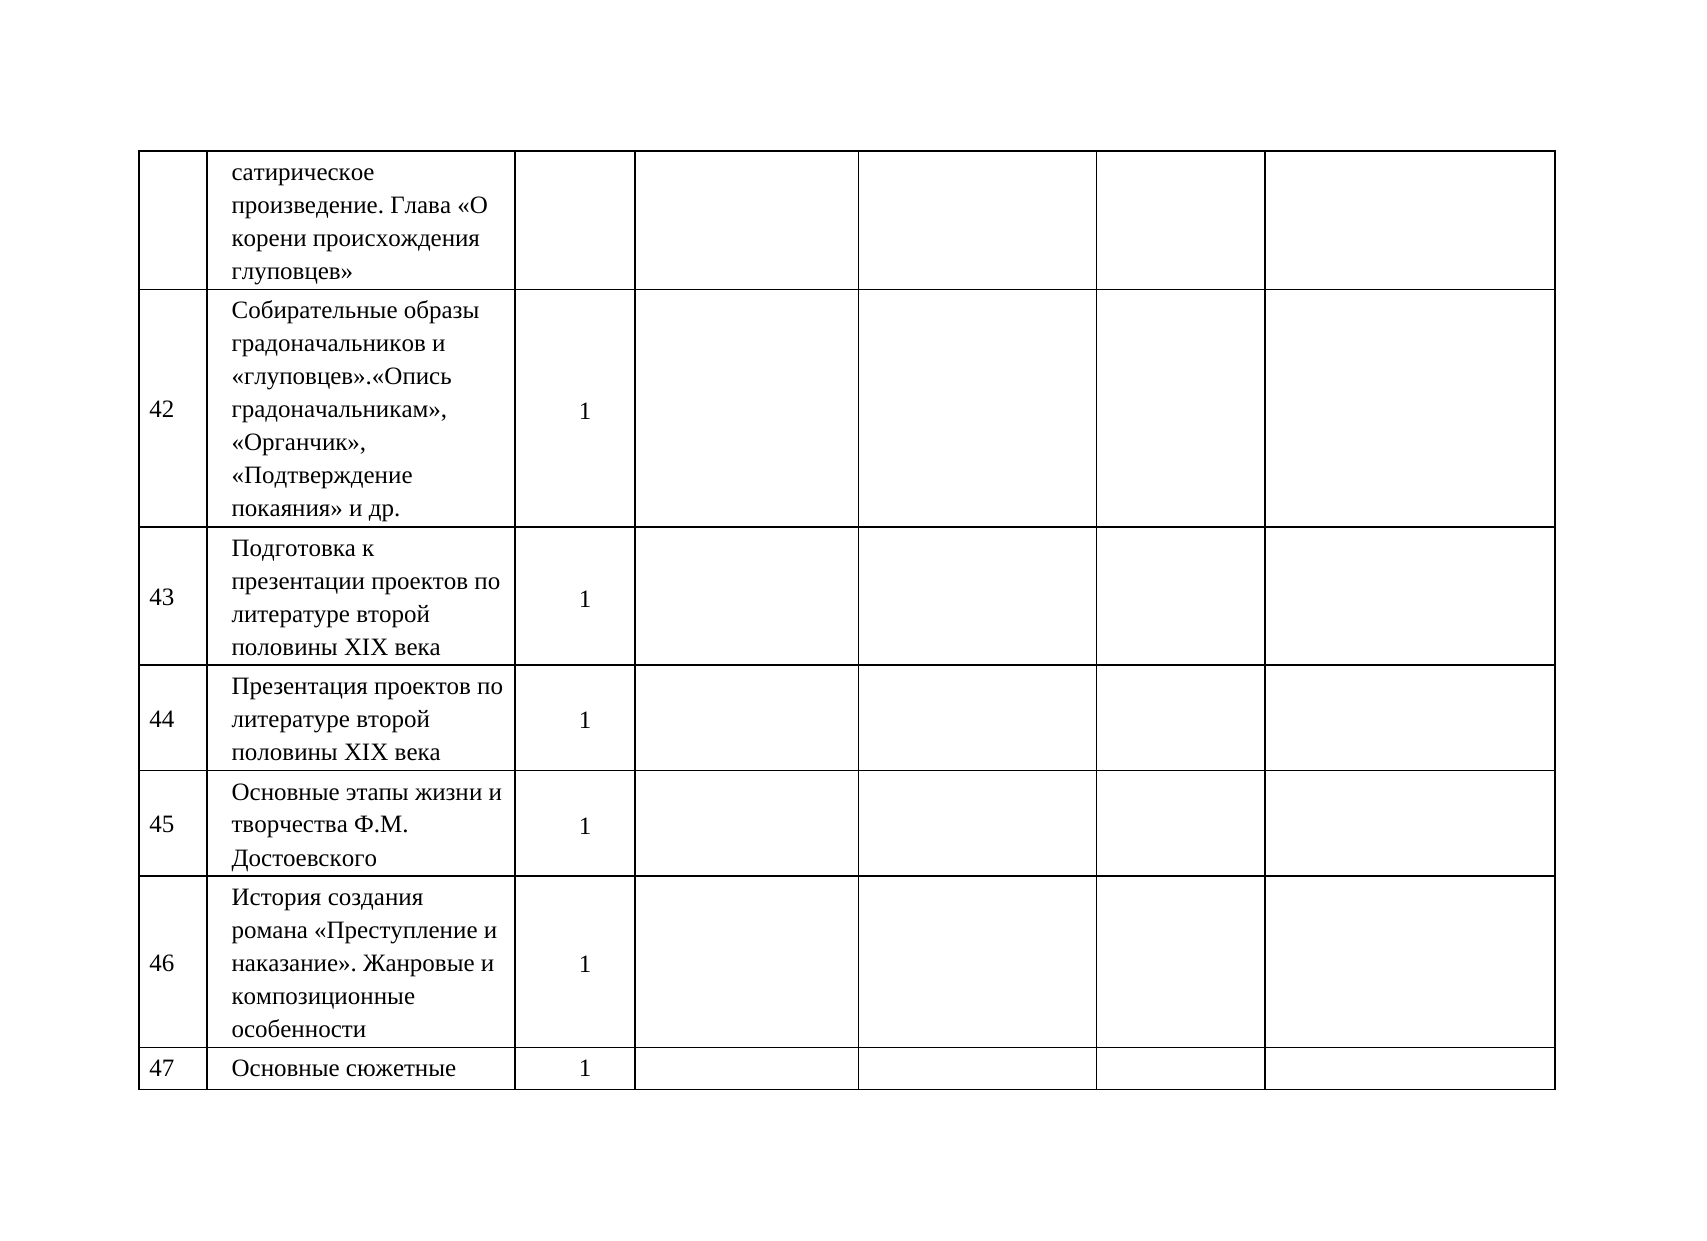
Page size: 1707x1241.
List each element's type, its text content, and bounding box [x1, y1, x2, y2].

table_cell [859, 666, 1096, 770]
table_cell [1266, 771, 1554, 875]
table_cell [1097, 152, 1264, 288]
table_cell [1097, 877, 1264, 1047]
table_cell 1 [516, 1048, 634, 1088]
table_cell Подготовка к презентации проектов по литературе второй половины XIX века [208, 528, 514, 664]
table_cell [859, 152, 1096, 288]
table_cell [1097, 528, 1264, 664]
table_cell [636, 771, 858, 875]
table_cell [1097, 771, 1264, 875]
table_cell 44 [140, 666, 206, 770]
table_cell 1 [516, 290, 634, 526]
table_cell 46 [140, 877, 206, 1047]
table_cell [208, 152, 514, 288]
table_cell Собирательные образы градоначальников и «глуповцев».«Опись градоначальникам», «Органчик», «Подтверждение покаяния» и др. [208, 290, 514, 526]
table_cell [1266, 290, 1554, 526]
table_cell [636, 877, 858, 1047]
table_cell [859, 771, 1096, 875]
table_cell 45 [140, 771, 206, 875]
table_cell История создания романа «Преступление и наказание». Жанровые и композиционные особенности [208, 877, 514, 1047]
table_cell [859, 528, 1096, 664]
table_cell [636, 152, 858, 288]
table_cell 1 [516, 528, 634, 664]
table_cell [636, 528, 858, 664]
table_cell 43 [140, 528, 206, 664]
table_cell [1266, 528, 1554, 664]
table_cell [1097, 1048, 1264, 1088]
table_cell 47 [140, 1048, 206, 1088]
table_cell 1 [516, 152, 634, 288]
table_cell 1 [516, 666, 634, 770]
table_cell [1266, 1048, 1554, 1088]
table_cell Презентация проектов по литературе второй половины XIX века [208, 666, 514, 770]
table_cell [859, 877, 1096, 1047]
table_cell [636, 666, 858, 770]
table_cell [1266, 666, 1554, 770]
table_cell [859, 1048, 1096, 1088]
table_cell [1266, 877, 1554, 1047]
table_cell 1 [516, 877, 634, 1047]
table_cell Основные этапы жизни и творчества Ф.М. Достоевского [208, 771, 514, 875]
table_cell [859, 290, 1096, 526]
table_cell 41 [140, 152, 206, 288]
table_cell 42 [140, 290, 206, 526]
table_cell [1266, 152, 1554, 288]
table_cell 1 [516, 771, 634, 875]
table_cell [636, 290, 858, 526]
table_cell [636, 1048, 858, 1088]
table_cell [208, 1048, 514, 1088]
table_cell [1097, 290, 1264, 526]
table_cell [1097, 666, 1264, 770]
